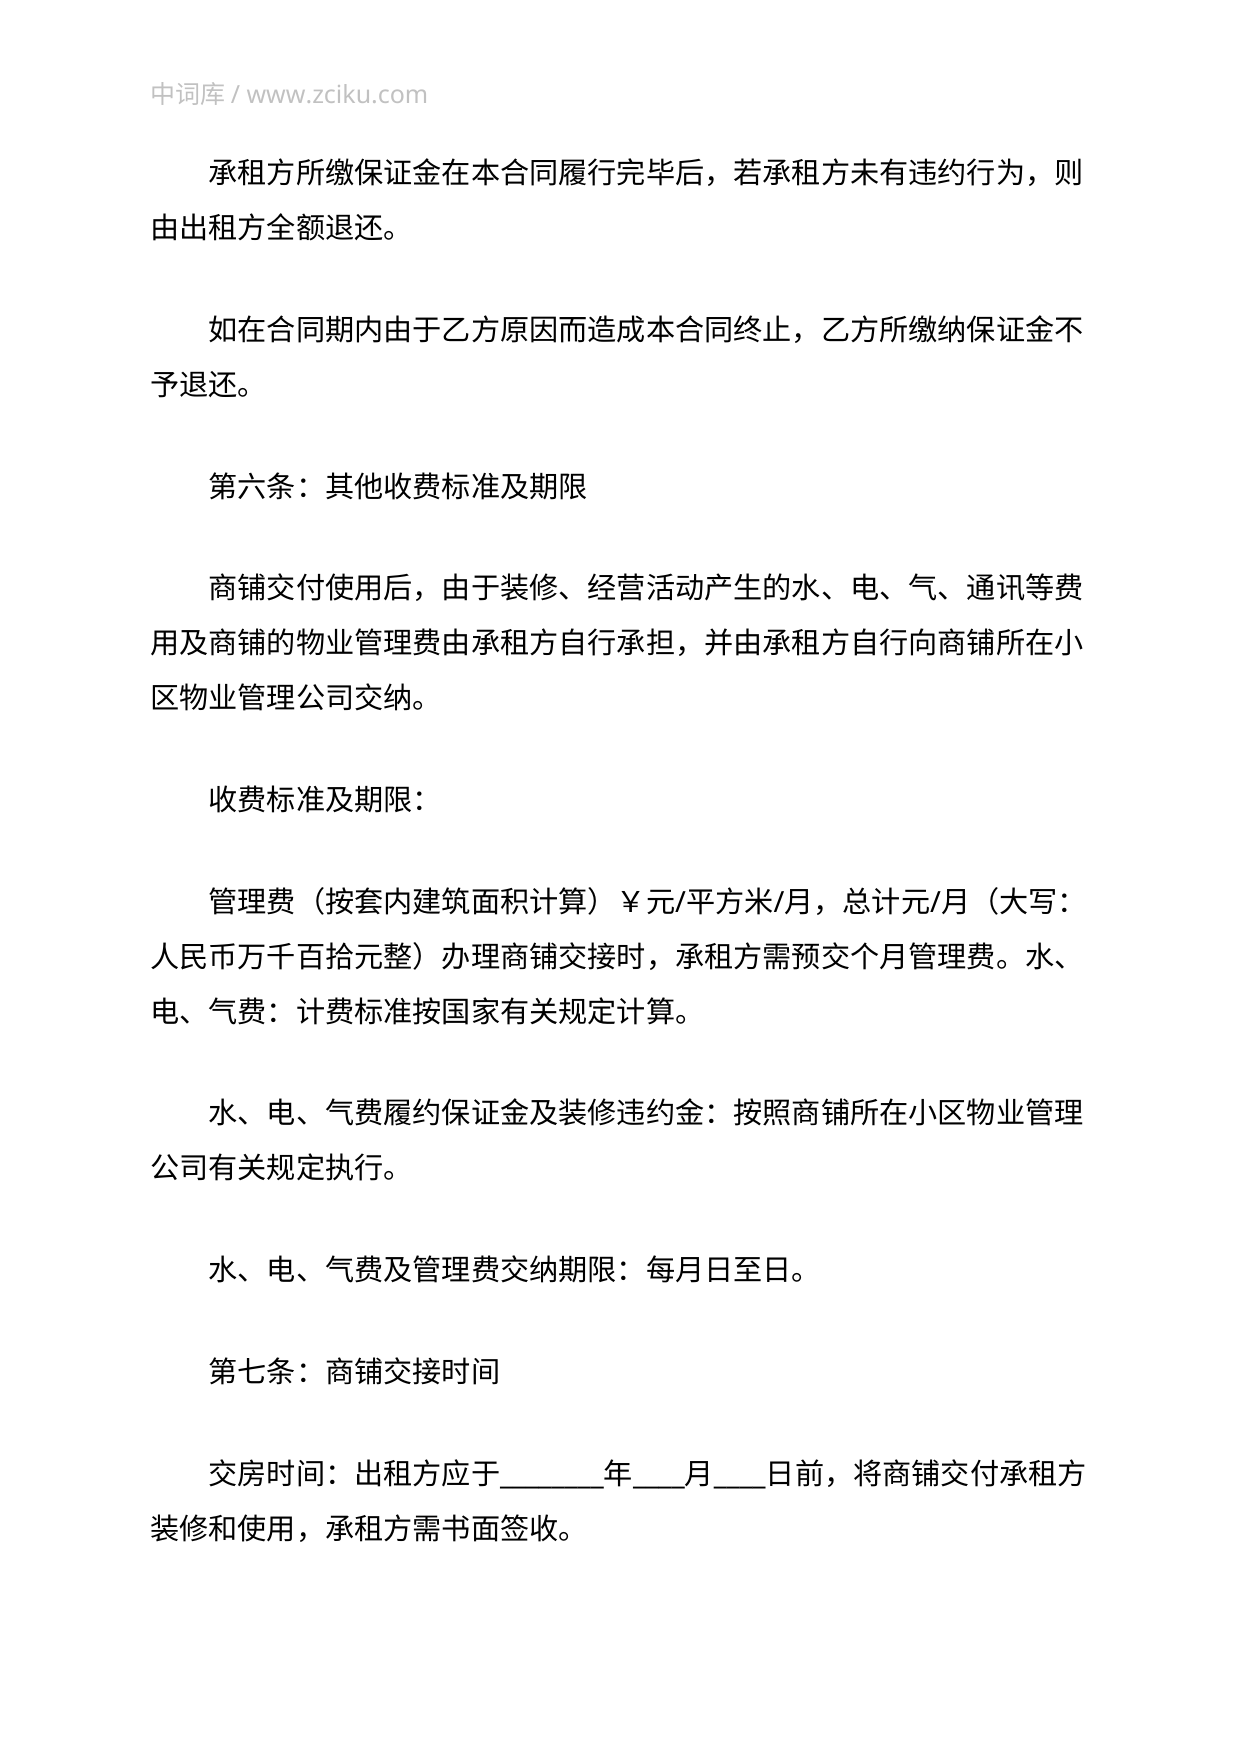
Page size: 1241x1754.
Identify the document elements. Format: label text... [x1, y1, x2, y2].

text 水、电、气费及管理费交纳期限：每月日至日。 [150, 1247, 1090, 1289]
text 管理费（按套内建筑面积计算）￥元/平方米/月，总计元/月（大写：人民币万千百拾元整）办理商铺交接时，承租方需预交个月管理费。水、电、气费：计费标准按国家有关规定计算。 [150, 878, 1090, 1031]
text 交房时间：出租方应于________年____月____日前，将商铺交付承租方装修和使用，承租方需书面签收。 [150, 1450, 1090, 1548]
text 第六条：其他收费标准及期限 [150, 463, 1090, 506]
text 商铺交付使用后，由于装修、经营活动产生的水、电、气、通讯等费用及商铺的物业管理费由承租方自行承担，并由承租方自行向商铺所在小区物业管理公司交纳。 [150, 565, 1090, 717]
text 水、电、气费履约保证金及装修违约金：按照商铺所在小区物业管理公司有关规定执行。 [150, 1090, 1090, 1187]
text 承租方所缴保证金在本合同履行完毕后，若承租方未有违约行为，则由出租方全额退还。 [150, 150, 1090, 247]
text 第七条：商铺交接时间 [150, 1348, 1090, 1391]
text 如在合同期内由于乙方原因而造成本合同终止，乙方所缴纳保证金不予退还。 [150, 307, 1090, 404]
text 收费标准及期限： [150, 777, 1090, 819]
